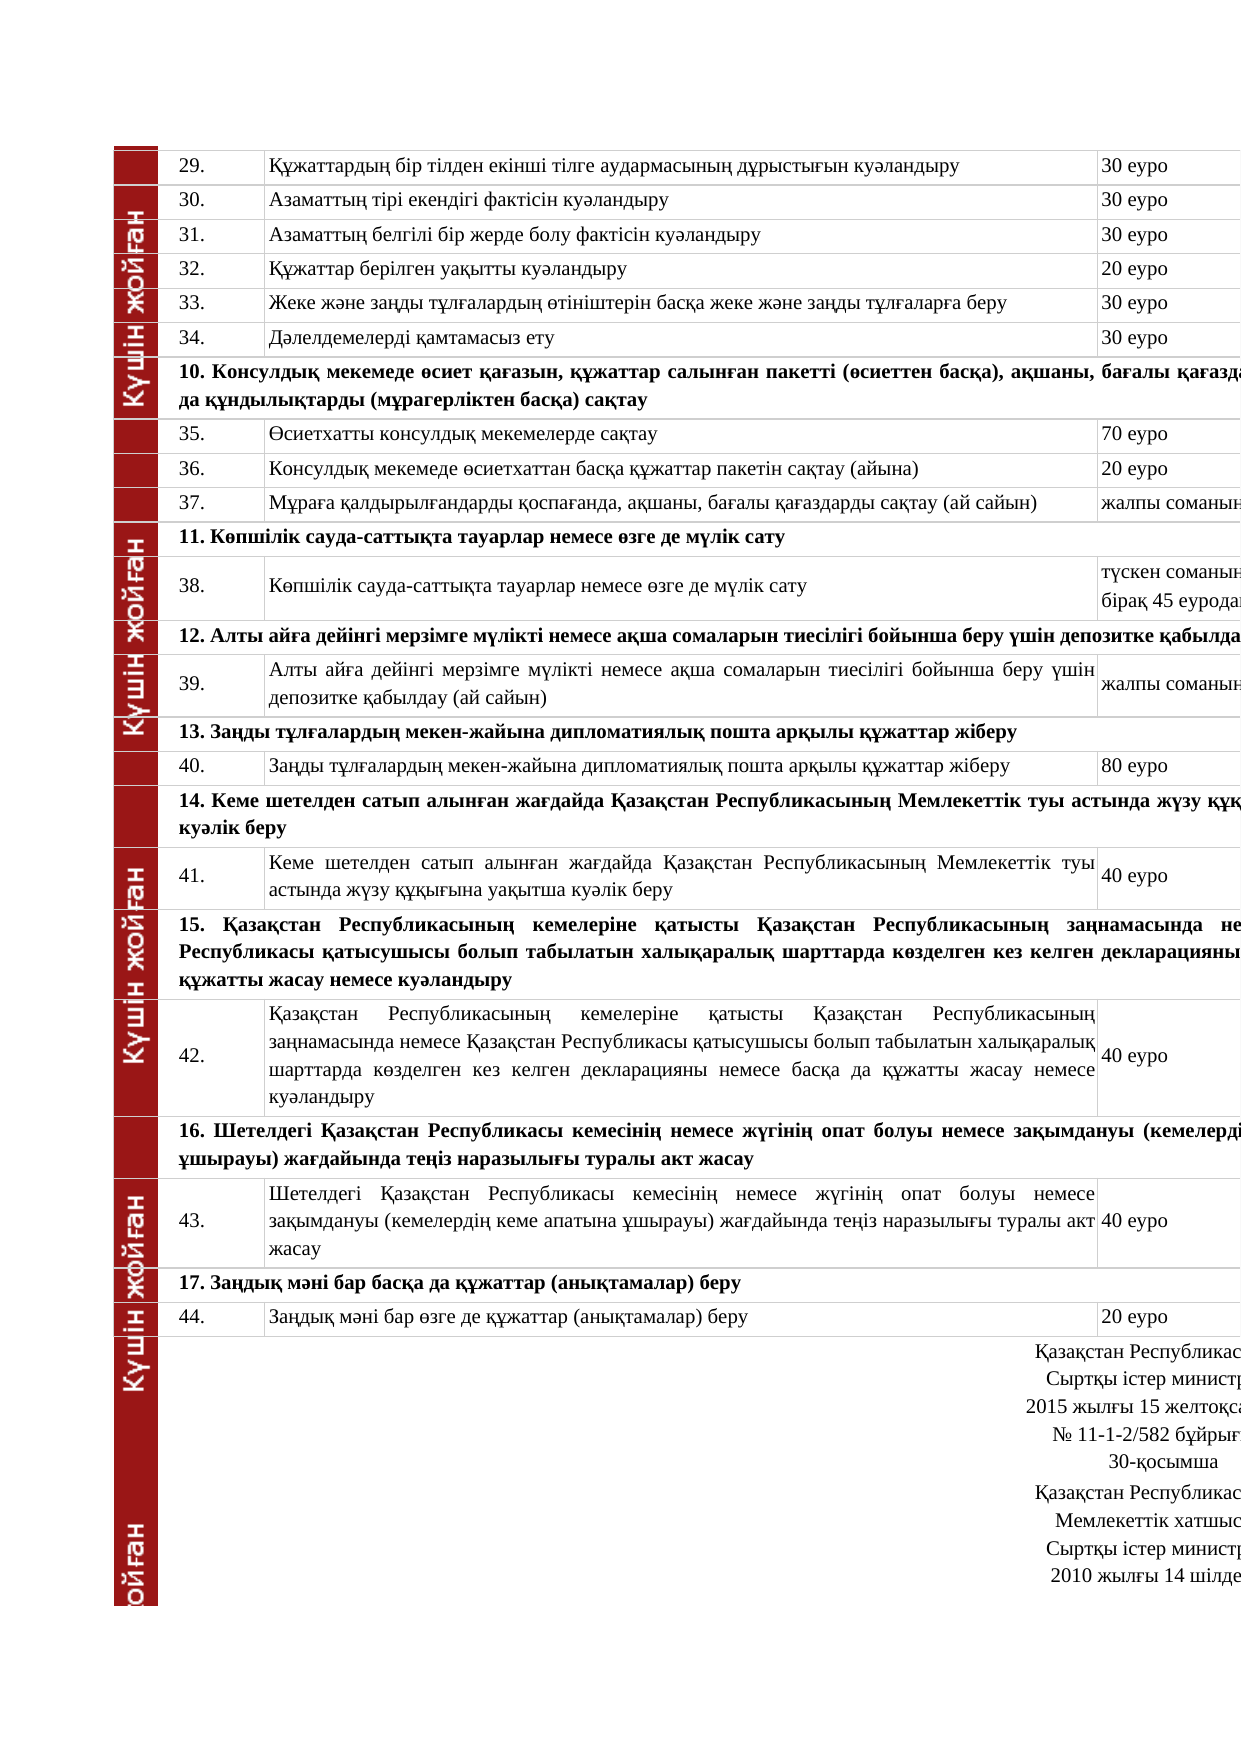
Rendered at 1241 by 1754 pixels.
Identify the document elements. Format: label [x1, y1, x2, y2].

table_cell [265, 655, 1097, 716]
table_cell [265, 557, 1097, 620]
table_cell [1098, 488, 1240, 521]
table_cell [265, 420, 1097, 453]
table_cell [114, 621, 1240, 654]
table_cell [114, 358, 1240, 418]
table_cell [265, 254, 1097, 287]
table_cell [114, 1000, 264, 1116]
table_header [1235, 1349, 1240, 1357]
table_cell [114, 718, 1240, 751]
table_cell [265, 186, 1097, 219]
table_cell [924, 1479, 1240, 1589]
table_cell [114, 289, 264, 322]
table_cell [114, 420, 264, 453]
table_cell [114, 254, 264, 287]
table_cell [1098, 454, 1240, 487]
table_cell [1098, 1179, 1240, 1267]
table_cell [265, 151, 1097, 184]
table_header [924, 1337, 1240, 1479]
picture [114, 1589, 158, 1606]
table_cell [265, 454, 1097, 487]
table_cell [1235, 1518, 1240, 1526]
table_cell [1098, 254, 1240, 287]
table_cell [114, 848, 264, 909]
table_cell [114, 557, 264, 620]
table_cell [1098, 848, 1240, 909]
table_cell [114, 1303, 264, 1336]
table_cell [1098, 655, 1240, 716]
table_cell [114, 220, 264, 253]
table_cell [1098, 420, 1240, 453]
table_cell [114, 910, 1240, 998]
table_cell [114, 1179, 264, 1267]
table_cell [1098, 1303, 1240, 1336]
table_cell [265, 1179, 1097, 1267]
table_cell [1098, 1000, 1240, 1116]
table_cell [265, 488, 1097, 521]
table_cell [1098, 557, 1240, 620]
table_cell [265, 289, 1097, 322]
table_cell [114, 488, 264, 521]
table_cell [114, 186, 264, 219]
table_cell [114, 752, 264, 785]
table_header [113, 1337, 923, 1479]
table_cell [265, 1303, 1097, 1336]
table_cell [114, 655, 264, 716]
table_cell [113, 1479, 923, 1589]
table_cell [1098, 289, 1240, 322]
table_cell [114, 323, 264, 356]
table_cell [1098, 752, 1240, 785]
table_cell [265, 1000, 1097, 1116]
picture [114, 146, 158, 150]
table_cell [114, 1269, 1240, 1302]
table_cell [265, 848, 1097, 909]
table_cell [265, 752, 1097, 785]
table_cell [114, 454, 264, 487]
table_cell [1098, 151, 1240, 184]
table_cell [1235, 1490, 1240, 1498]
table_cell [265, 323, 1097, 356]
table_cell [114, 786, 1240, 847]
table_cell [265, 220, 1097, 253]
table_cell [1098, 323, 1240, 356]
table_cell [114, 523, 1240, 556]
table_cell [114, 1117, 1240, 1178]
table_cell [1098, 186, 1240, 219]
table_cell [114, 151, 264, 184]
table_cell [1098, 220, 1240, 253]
